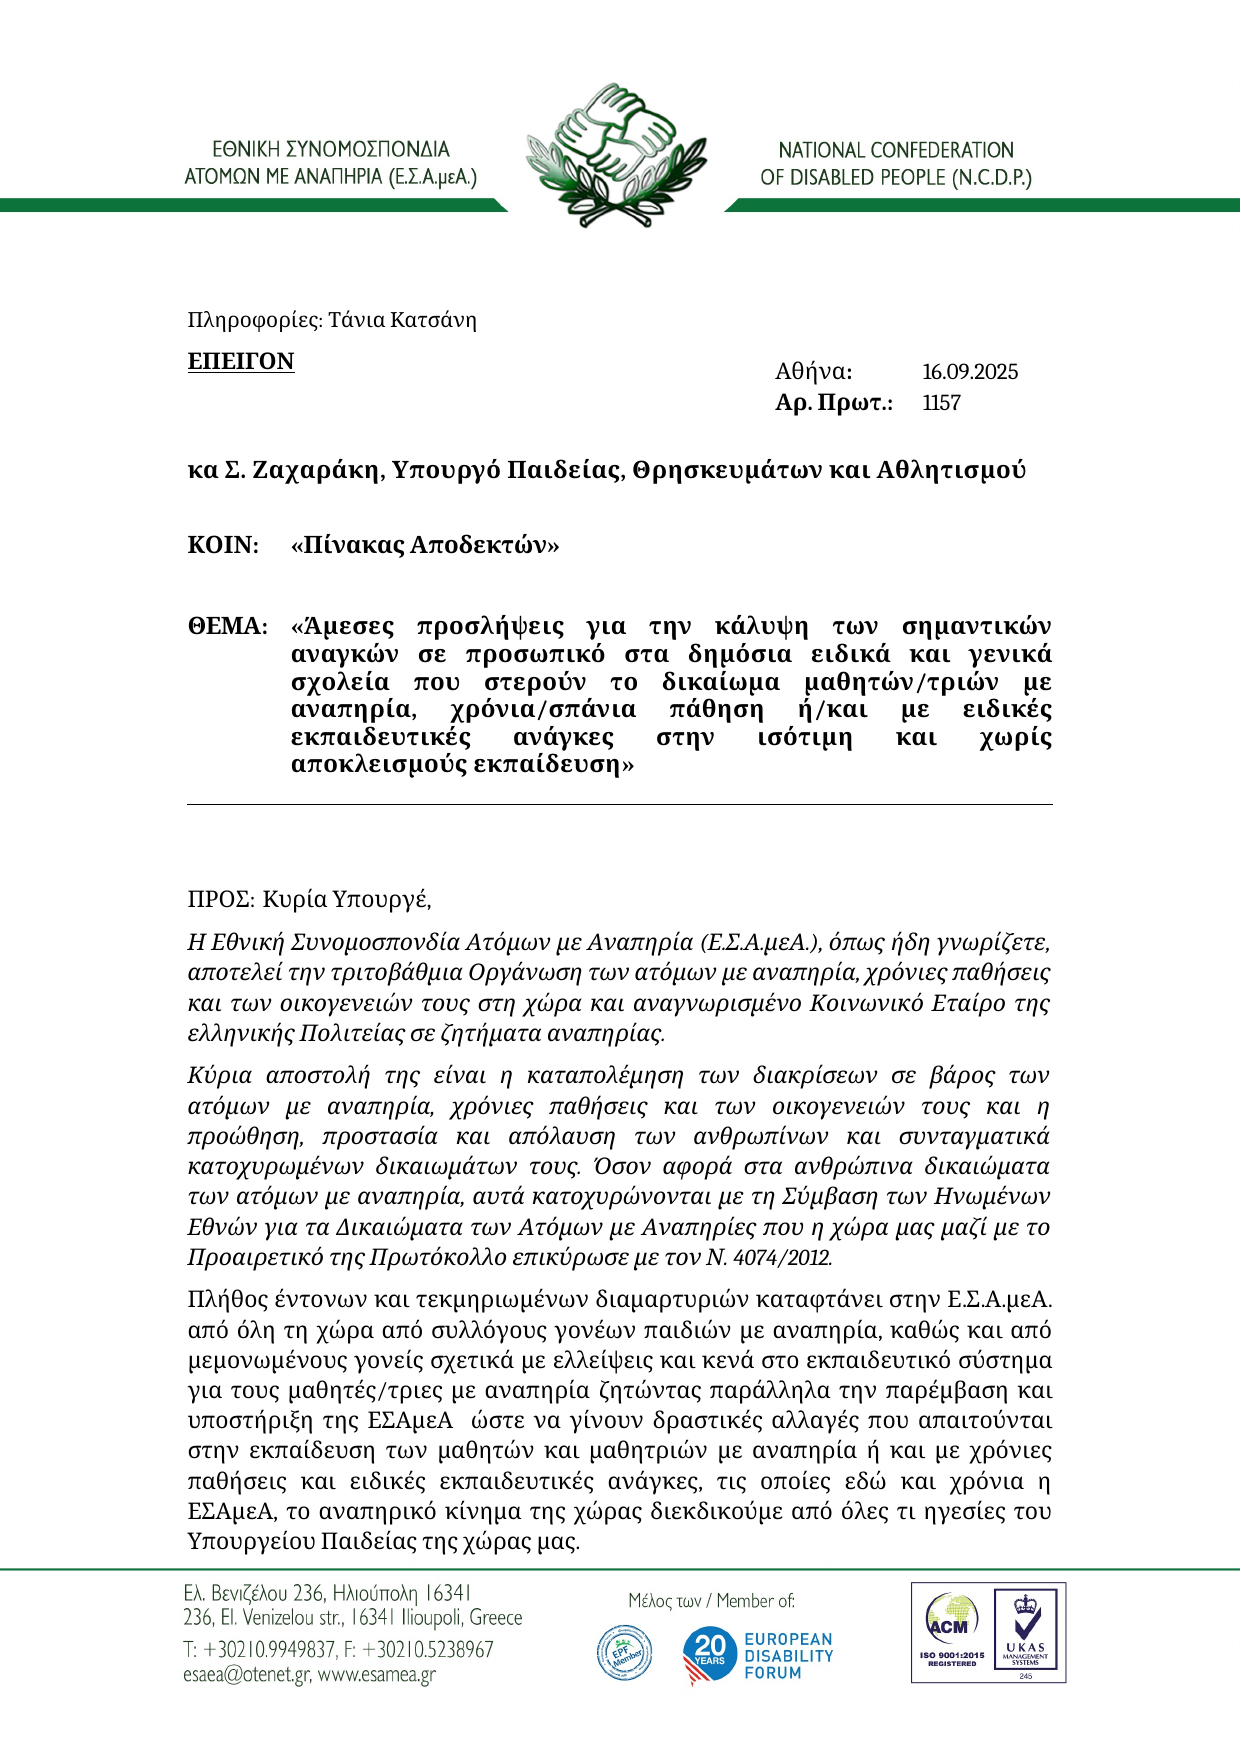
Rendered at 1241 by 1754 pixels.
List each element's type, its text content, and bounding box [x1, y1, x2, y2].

text Πληροφορίες: [187, 309, 583, 333]
picture [0, 29, 1240, 266]
text ΚΟΙΝ: [187, 532, 1053, 559]
picture [0, 1555, 1240, 1737]
